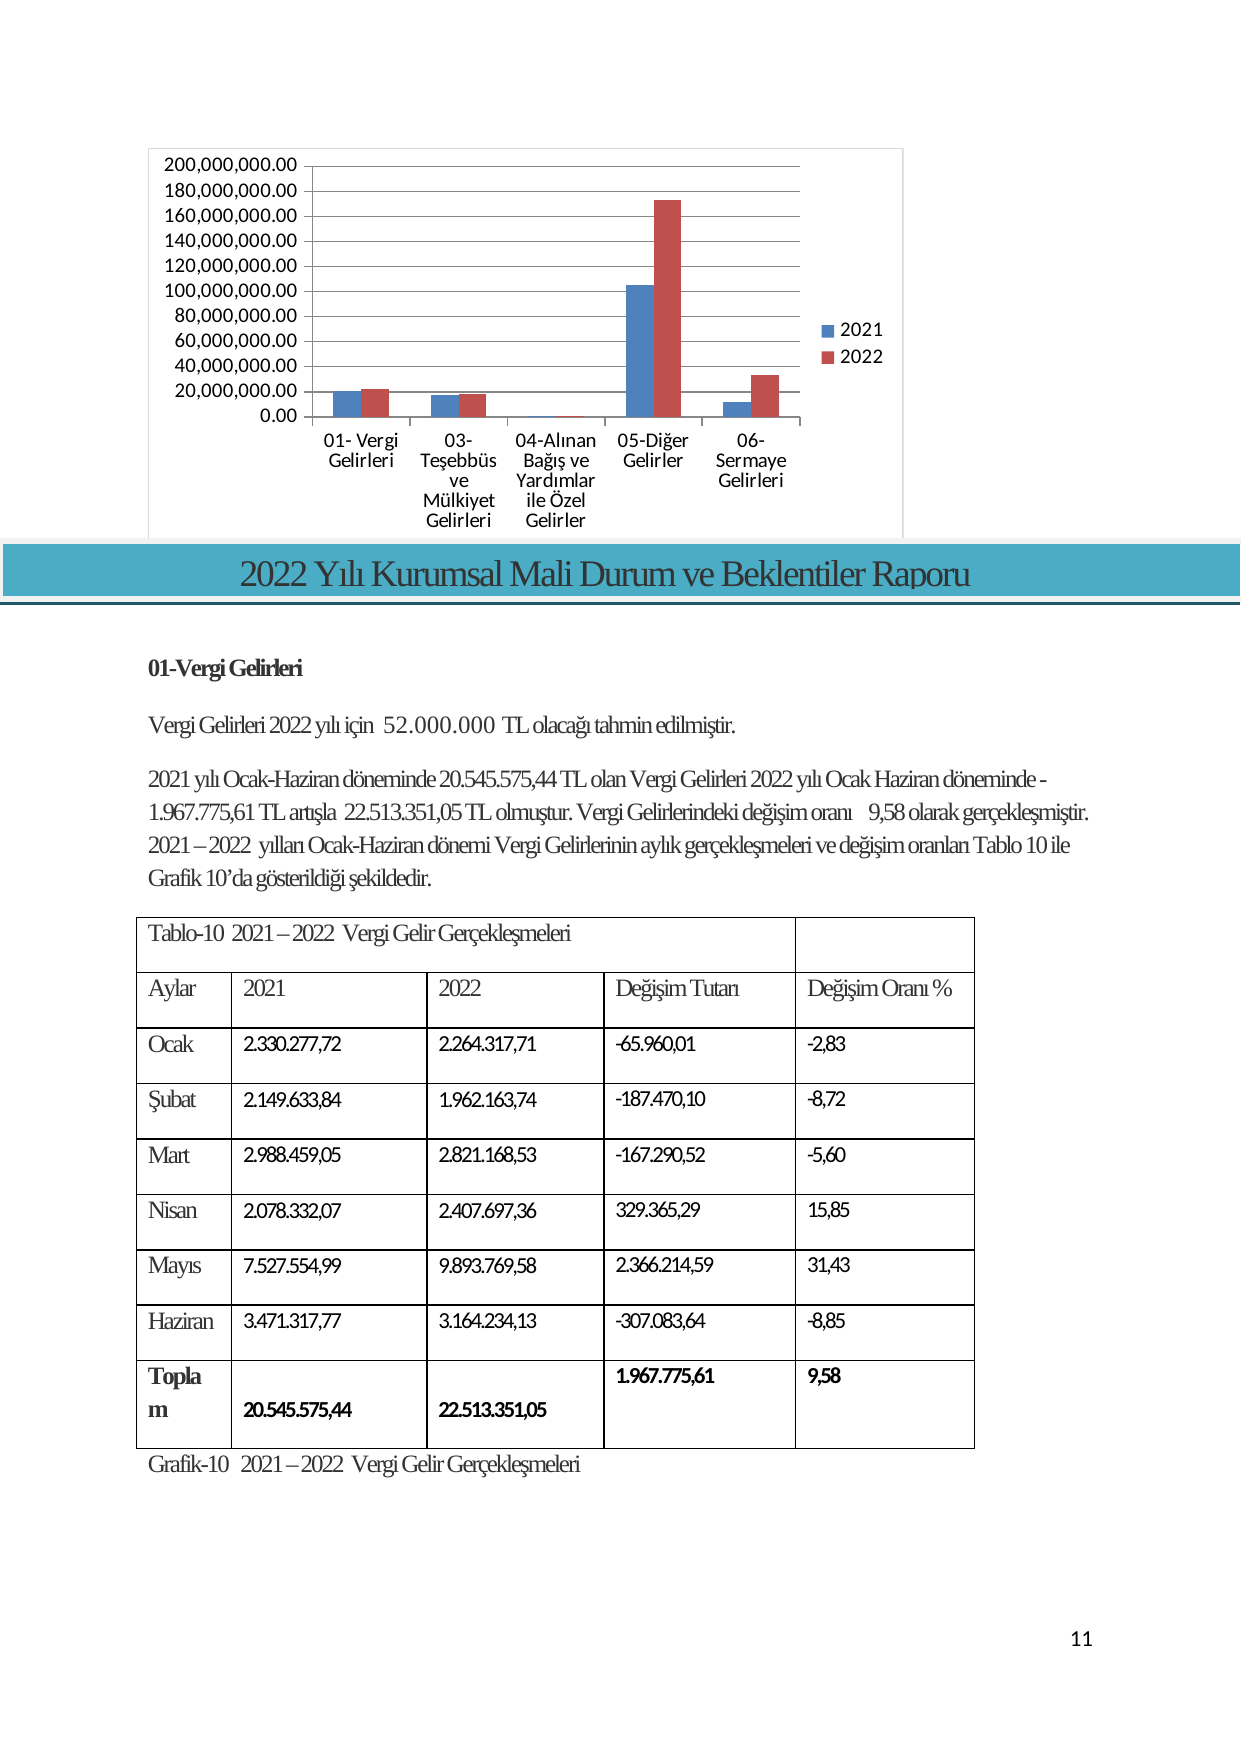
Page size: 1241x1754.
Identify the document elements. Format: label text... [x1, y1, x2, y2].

table_cell 2.264.317,71 [428, 1029, 603, 1083]
table_cell 1.962.163,74 [428, 1084, 603, 1138]
table_header [796, 918, 974, 972]
table_cell 9.893.769,58 [428, 1251, 603, 1304]
text 2021 yılı Ocak-Haziran döneminde 20.545.575,44 TL olan Vergi Gelirleri 2022 yılı Ocak Haziran döneminde -1.967.775,61 TL artışla 22.513.351,05 TL olmuştur. Vergi Gelirlerindeki değişim oranı 9,58 olarak gerçekleşmiştir. 2021 – 2022 yılları Ocak-Haziran dönemi Vergi Gelirlerinin aylık gerçekleşmeleri ve değişim oranları Tablo 10 ile Grafik 10’da gösterildiği şekildedir. [148, 764, 1093, 892]
table_cell -167.290,52 [605, 1140, 795, 1193]
table_cell 329.365,29 [605, 1195, 795, 1249]
table_cell Aylar [137, 973, 231, 1027]
table_cell 2.366.214,59 [605, 1251, 795, 1304]
table_cell Değişim Tutarı [605, 973, 795, 1027]
table_cell 2.821.168,53 [428, 1140, 603, 1193]
table_cell 2021 [232, 973, 426, 1027]
text Grafik-10 2021 – 2022 Vergi Gelir Gerçekleşmeleri [148, 1449, 1093, 1478]
table_cell Haziran [137, 1306, 231, 1360]
table_cell Toplam [137, 1361, 231, 1448]
table_cell -2,83 [796, 1029, 974, 1083]
table_cell 9,58 [796, 1361, 974, 1448]
table_cell Değişim Oranı % [796, 973, 974, 1027]
table_cell 3.471.317,77 [232, 1306, 426, 1360]
table_cell -5,60 [796, 1140, 974, 1193]
table_header Tablo-10 2021 – 2022 Vergi Gelir Gerçekleşmeleri [137, 918, 795, 972]
table_cell 20.545.575,44 [232, 1361, 426, 1448]
text Vergi Gelirleri 2022 yılı için 52.000.000 TL olacağı tahmin edilmiştir. [148, 710, 1093, 739]
table_cell -307.083,64 [605, 1306, 795, 1360]
table_cell 15,85 [796, 1195, 974, 1249]
table_cell Ocak [137, 1029, 231, 1083]
table_cell -8,72 [796, 1084, 974, 1138]
table_cell 31,43 [796, 1251, 974, 1304]
table_cell 3.164.234,13 [428, 1306, 603, 1360]
table_cell 2022 [428, 973, 603, 1027]
table_cell 2.078.332,07 [232, 1195, 426, 1249]
table_cell -8,85 [796, 1306, 974, 1360]
table_cell Şubat [137, 1084, 231, 1138]
table_cell Nisan [137, 1195, 231, 1249]
table_cell -187.470,10 [605, 1084, 795, 1138]
table_cell 1.967.775,61 [605, 1361, 795, 1448]
table_cell 2.407.697,36 [428, 1195, 603, 1249]
table_cell 7.527.554,99 [232, 1251, 426, 1304]
table_cell -65.960,01 [605, 1029, 795, 1083]
text 01-Vergi Gelirleri [148, 653, 1093, 681]
table_cell 22.513.351,05 [428, 1361, 603, 1448]
table_cell 2.988.459,05 [232, 1140, 426, 1193]
table_cell 2.330.277,72 [232, 1029, 426, 1083]
table_cell Mart [137, 1140, 231, 1193]
table_cell Mayıs [137, 1251, 231, 1304]
table_cell 2.149.633,84 [232, 1084, 426, 1138]
